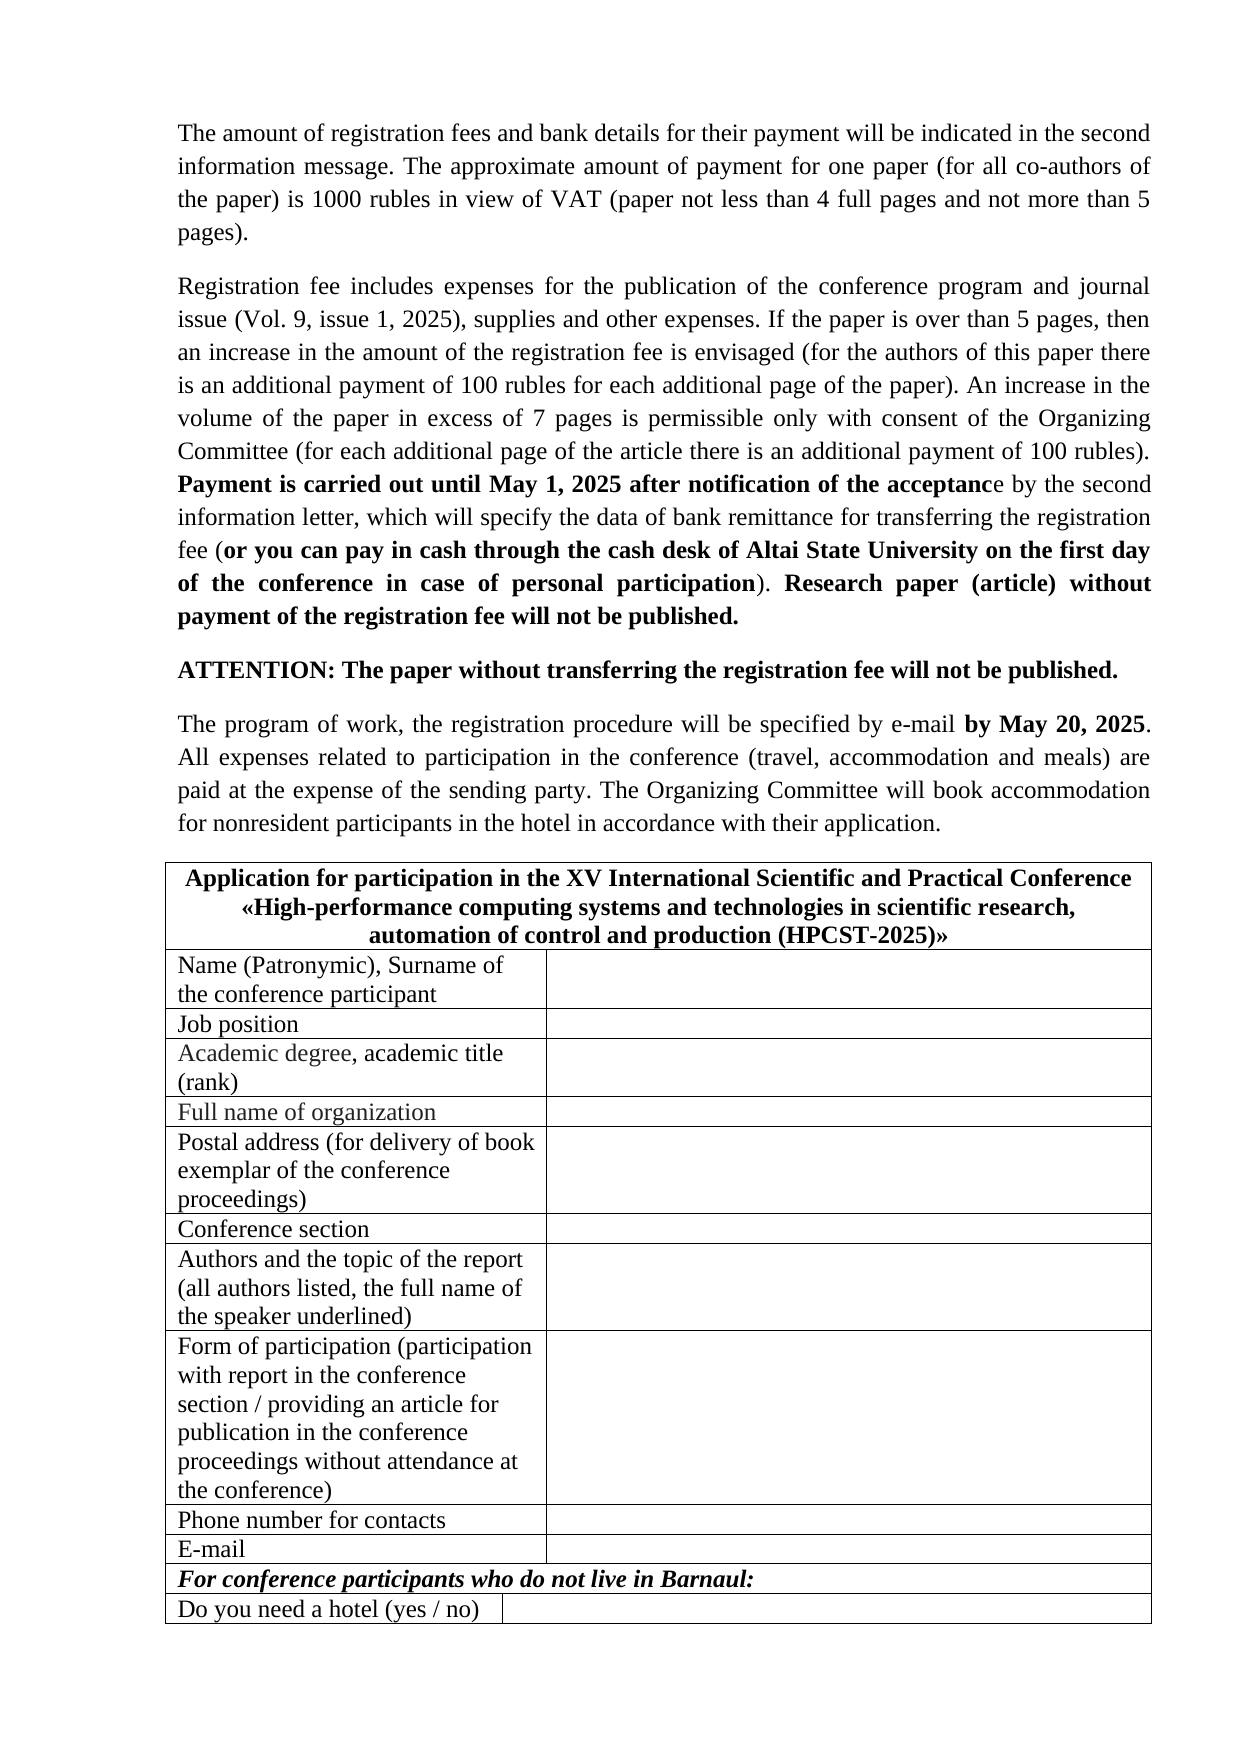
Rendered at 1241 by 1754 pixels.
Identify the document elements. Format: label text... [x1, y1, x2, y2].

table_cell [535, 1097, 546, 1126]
table_cell [547, 1009, 1151, 1037]
table_cell [547, 1505, 1151, 1533]
table_cell Phone number for contacts [166, 1505, 546, 1533]
table_cell Е-mail [166, 1535, 546, 1563]
table_cell For conference participants who do not live in Barnaul: [166, 1564, 1151, 1593]
text ATTENTION: The paper without transferring the registration fee will not be published. [177, 655, 1152, 684]
table_cell [547, 1127, 1151, 1213]
text The program of work, the registration procedure will be specified by e-mail by May 20, 2025. All expenses related to participation in the conference (travel, accommodation and meals) are paid at the expense of the sending party. The Organizing Committee will book accommodation for nonresident participants in the hotel in accordance with their application. [177, 709, 1152, 837]
table_cell Form of participation (participation with report in the conference section / providing an article for publication in the conference proceedings without attendance at the conference) [166, 1331, 546, 1504]
table_cell Job position [166, 1009, 546, 1037]
text Registration fee includes expenses for the publication of the conference program and journal issue (Vol. 9, issue 1, 2025), supplies and other expenses. If the paper is over than 5 pages, then an increase in the amount of the registration fee is envisaged (for the authors of this paper there is an additional payment of 100 rubles for each additional page of the paper). An increase in the volume of the paper in excess of 7 pages is permissible only with consent of the Organizing Committee (for each additional page of the article there is an additional payment of 100 rubles). Payment is carried out until May 1, 2025 after notification of the acceptance by the second information letter, which will specify the data of bank remittance for transferring the registration fee (or you can pay in cash through the cash desk of Altai State University on the first day of the conference in case of personal participation). Research paper (article) without payment of the registration fee will not be published. [177, 271, 1152, 630]
table_cell [503, 1594, 1151, 1623]
table_cell Academic degree, academic title (rank) [166, 1039, 546, 1096]
table_cell Name (Patronymic), Surname of the conference participant [166, 950, 546, 1008]
table_cell [547, 1214, 1151, 1243]
table_cell [547, 950, 1151, 1008]
table_cell [547, 1331, 1151, 1504]
table_cell Do you need a hotel (yes / no) [166, 1594, 502, 1623]
table_cell [547, 1244, 1151, 1330]
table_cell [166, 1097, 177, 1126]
table_cell [547, 1097, 1151, 1126]
text The amount of registration fees and bank details for their payment will be indicated in the second information message. The approximate amount of payment for one paper (for all co-authors of the paper) is 1000 rubles in view of VAT (paper not less than 4 full pages and not more than 5 pages). [177, 118, 1152, 246]
table_cell Authors and the topic of the report (all authors listed, the full name of the speaker underlined) [166, 1244, 546, 1330]
table_cell Conference section [166, 1214, 546, 1243]
table_cell Postal address (for delivery of book exemplar of the conference proceedings) [166, 1127, 546, 1213]
table_header Application for participation in the XV International Scientific and Practical Conference «High-performance computing systems and technologies in scientific research, automation of control and production (HPCST-2025)» [166, 863, 1151, 949]
table_cell [547, 1535, 1151, 1563]
table_cell [547, 1039, 1151, 1096]
